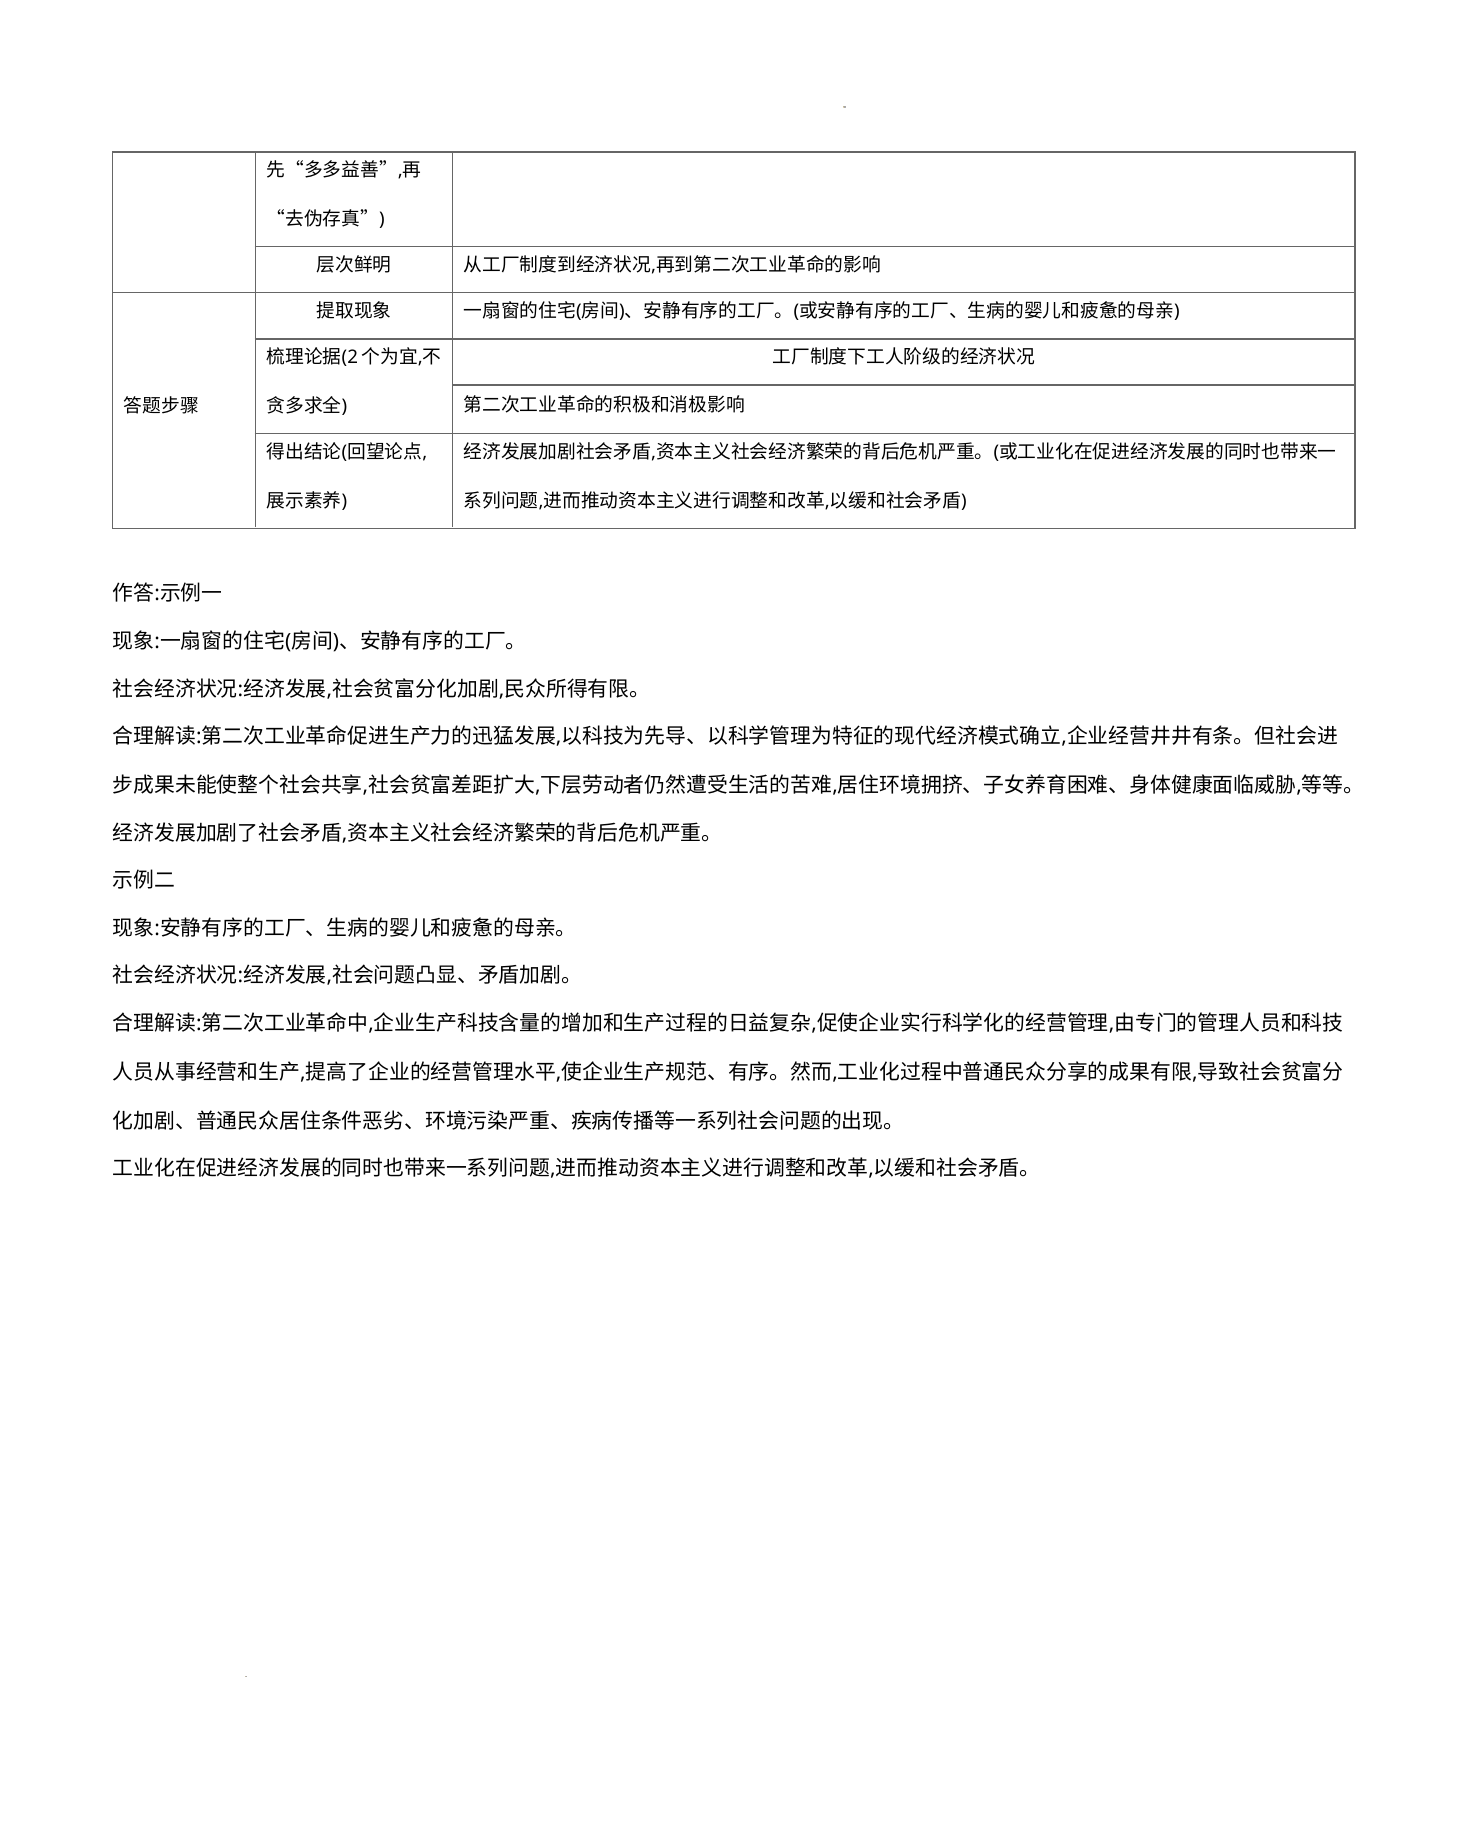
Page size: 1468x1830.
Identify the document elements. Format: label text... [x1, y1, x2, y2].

text 合理解读:第二次工业革命中,企业生产科技含量的增加和生产过程的日益复杂,促使企业实行科学化的经营管理,由专门的管理人员和科技人员从事经营和生产,提高了企业的经营管理水平,使企业生产规范、有序。然而,工业化过程中普通民众分享的成果有限,导致社会贫富分化加剧、普通民众居住条件恶劣、环境污染严重、疾病传播等一系列社会问题的出现。 [112, 1005, 1355, 1135]
table_cell 经济发展加剧社会矛盾,资本主义社会经济繁荣的背后危机严重。(或工业化在促进经济发展的同时也带来一系列问题,进而推动资本主义进行调整和改革,以缓和社会矛盾) [453, 434, 1354, 527]
table_cell 提取现象 [256, 293, 452, 338]
text 现象:一扇窗的住宅(房间)、安静有序的工厂。 [112, 623, 1355, 656]
table_cell 一扇窗的住宅(房间)、安静有序的工厂。(或安静有序的工厂、生病的婴儿和疲惫的母亲) [453, 293, 1354, 338]
text 工业化在促进经济发展的同时也带来一系列问题,进而推动资本主义进行调整和改革,以缓和社会矛盾。 [112, 1150, 1355, 1183]
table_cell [256, 153, 452, 246]
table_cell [453, 153, 1354, 246]
text 社会经济状况:经济发展,社会贫富分化加剧,民众所得有限。 [112, 671, 1355, 703]
text 作答:示例一 [112, 576, 1355, 608]
text 经济发展加剧了社会矛盾,资本主义社会经济繁荣的背后危机严重。 [112, 815, 1355, 847]
table_cell 得出结论(回望论点,展示素养) [256, 434, 452, 527]
table_cell 工厂制度下工人阶级的经济状况 [453, 340, 1354, 384]
table_cell 答题步骤 [113, 293, 255, 527]
table_cell 层次鲜明 [256, 247, 452, 292]
table_cell 梳理论据(2个为宜,不贪多求全) [256, 340, 452, 433]
table_cell 第二次工业革命的积极和消极影响 [453, 386, 1354, 433]
text 合理解读:第二次工业革命促进生产力的迅猛发展,以科技为先导、以科学管理为特征的现代经济模式确立,企业经营井井有条。但社会进步成果未能使整个社会共享,社会贫富差距扩大,下层劳动者仍然遭受生活的苦难,居住环境拥挤、子女养育困难、身体健康面临威胁,等等。 [112, 718, 1355, 800]
text 示例二 [112, 862, 1355, 895]
text 社会经济状况:经济发展,社会问题凸显、矛盾加剧。 [112, 958, 1355, 990]
text 现象:安静有序的工厂、生病的婴儿和疲惫的母亲。 [112, 910, 1355, 942]
table_cell 从工厂制度到经济状况,再到第二次工业革命的影响 [453, 247, 1354, 292]
